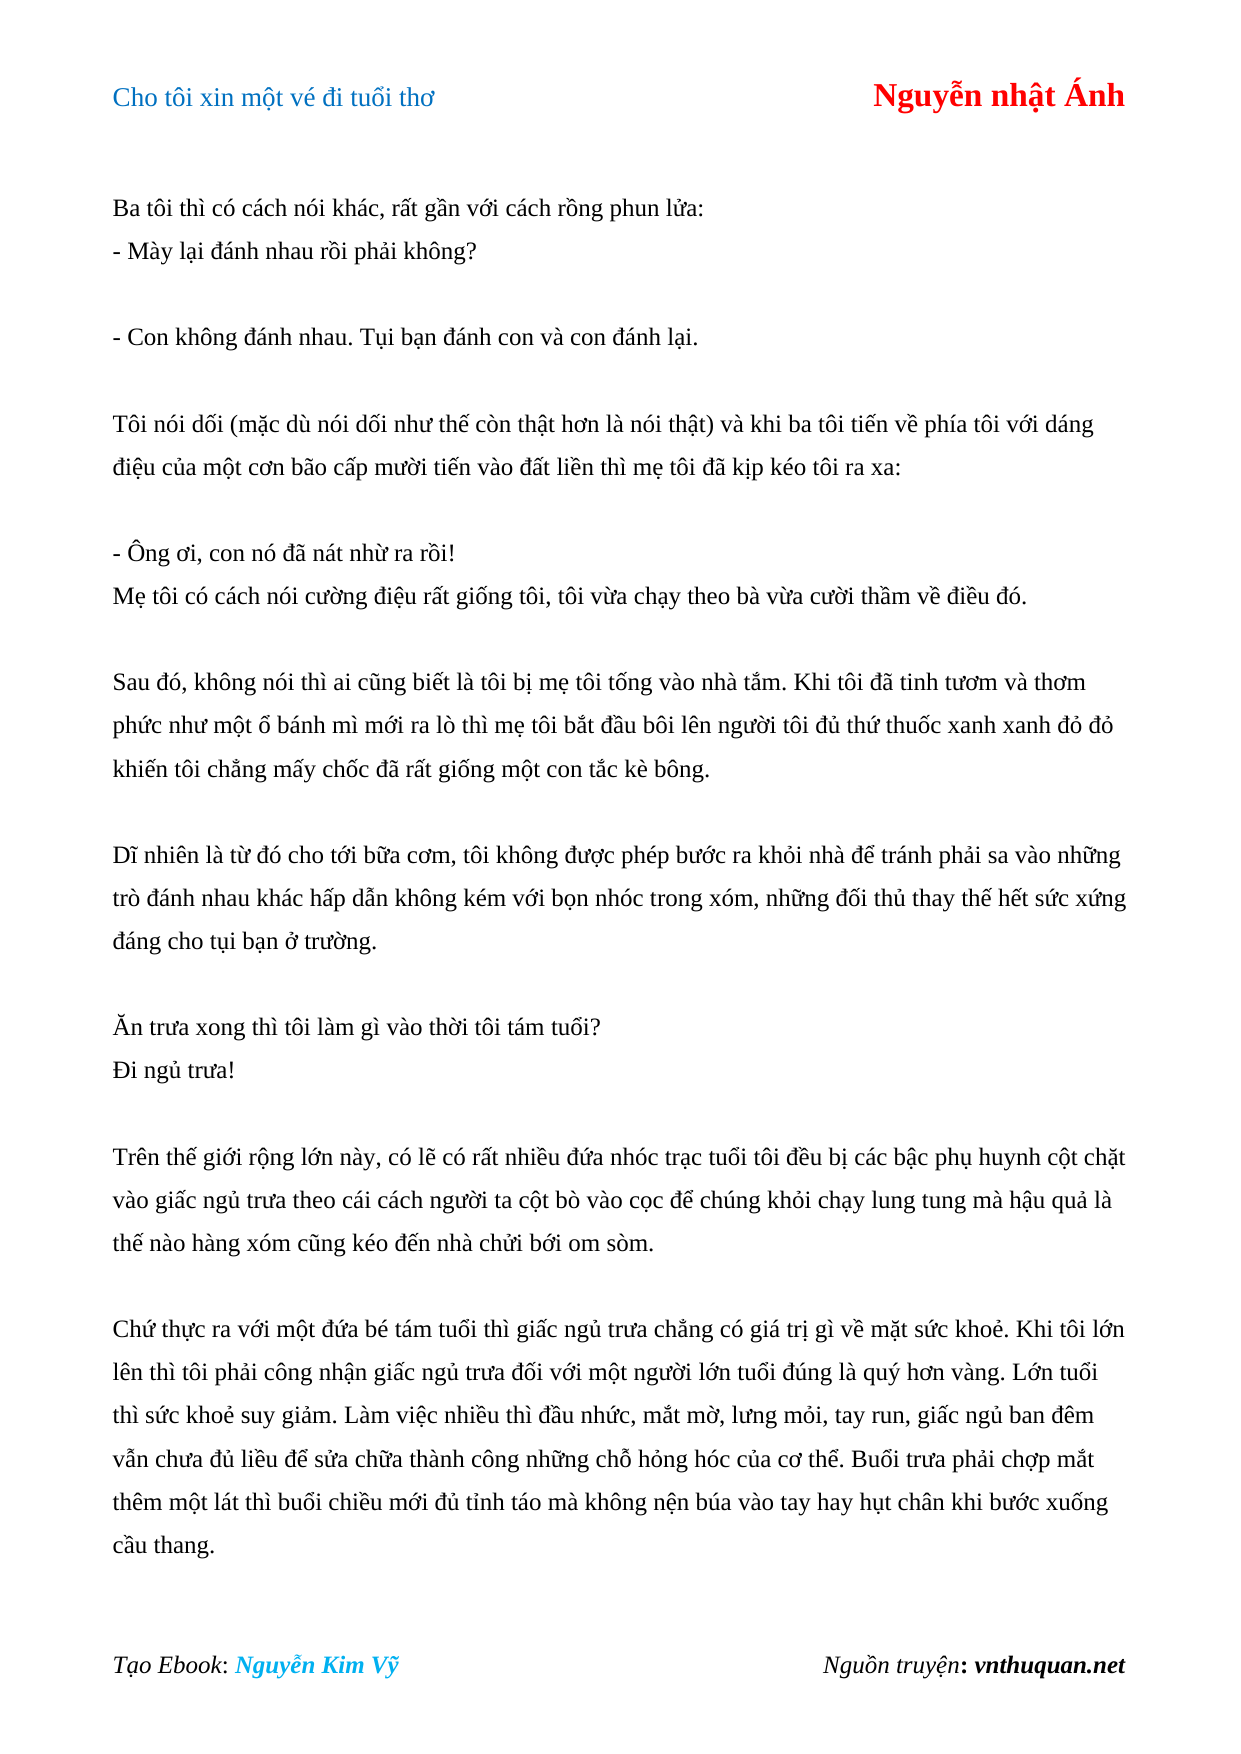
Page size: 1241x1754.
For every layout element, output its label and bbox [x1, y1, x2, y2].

text [112, 150, 1128, 1602]
